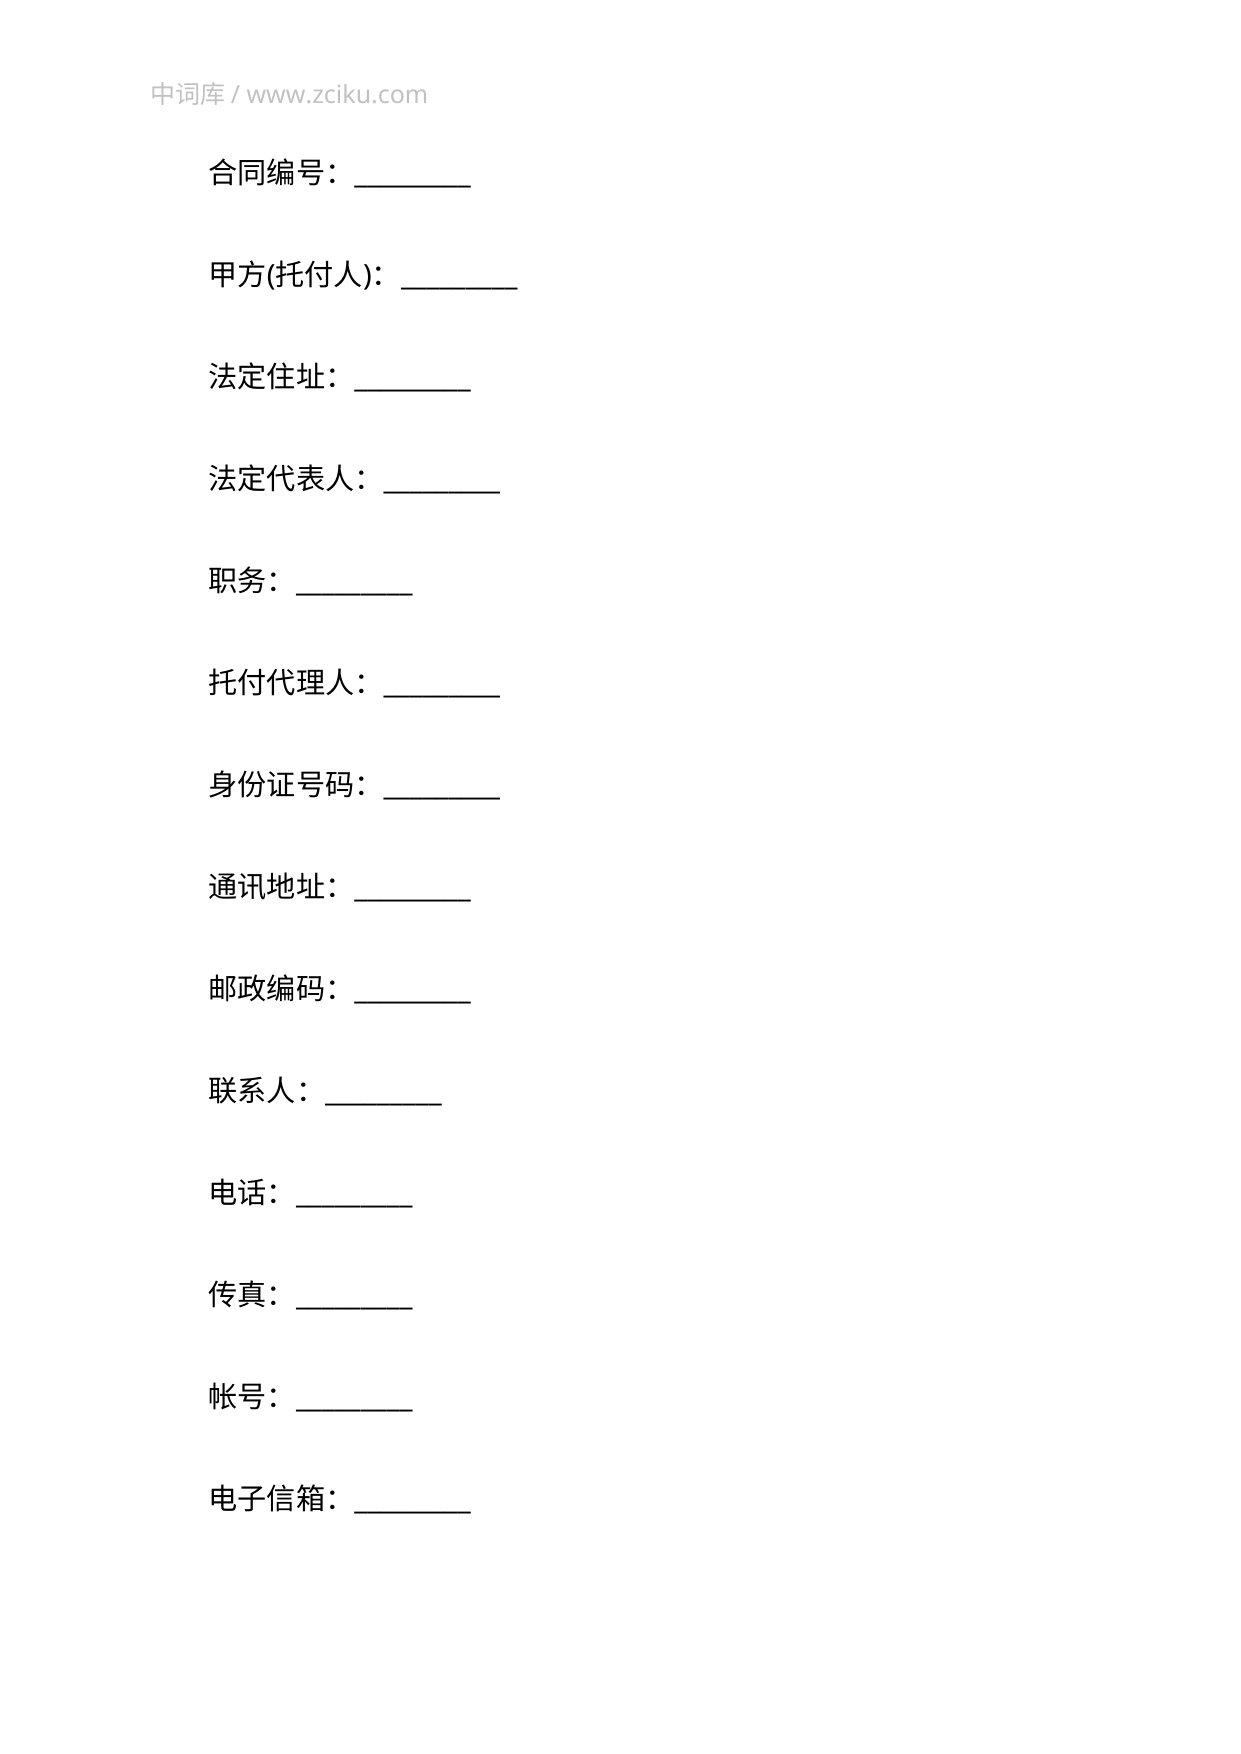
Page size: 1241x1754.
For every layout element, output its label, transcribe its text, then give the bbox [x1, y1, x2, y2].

text 托付代理人：_________ [150, 660, 1090, 702]
text 法定代表人：_________ [150, 456, 1090, 498]
text 身份证号码：_________ [150, 762, 1090, 804]
text 帐号：_________ [150, 1374, 1090, 1416]
text 邮政编码：_________ [150, 966, 1090, 1008]
text 电话：_________ [150, 1170, 1090, 1212]
text 电子信箱：_________ [150, 1476, 1090, 1518]
text 合同编号：_________ [150, 150, 1090, 192]
text 职务：_________ [150, 558, 1090, 600]
text 传真：_________ [150, 1272, 1090, 1314]
text 法定住址：_________ [150, 354, 1090, 396]
text 甲方(托付人)：_________ [150, 252, 1090, 294]
text 通讯地址：_________ [150, 864, 1090, 906]
text 联系人：_________ [150, 1068, 1090, 1110]
